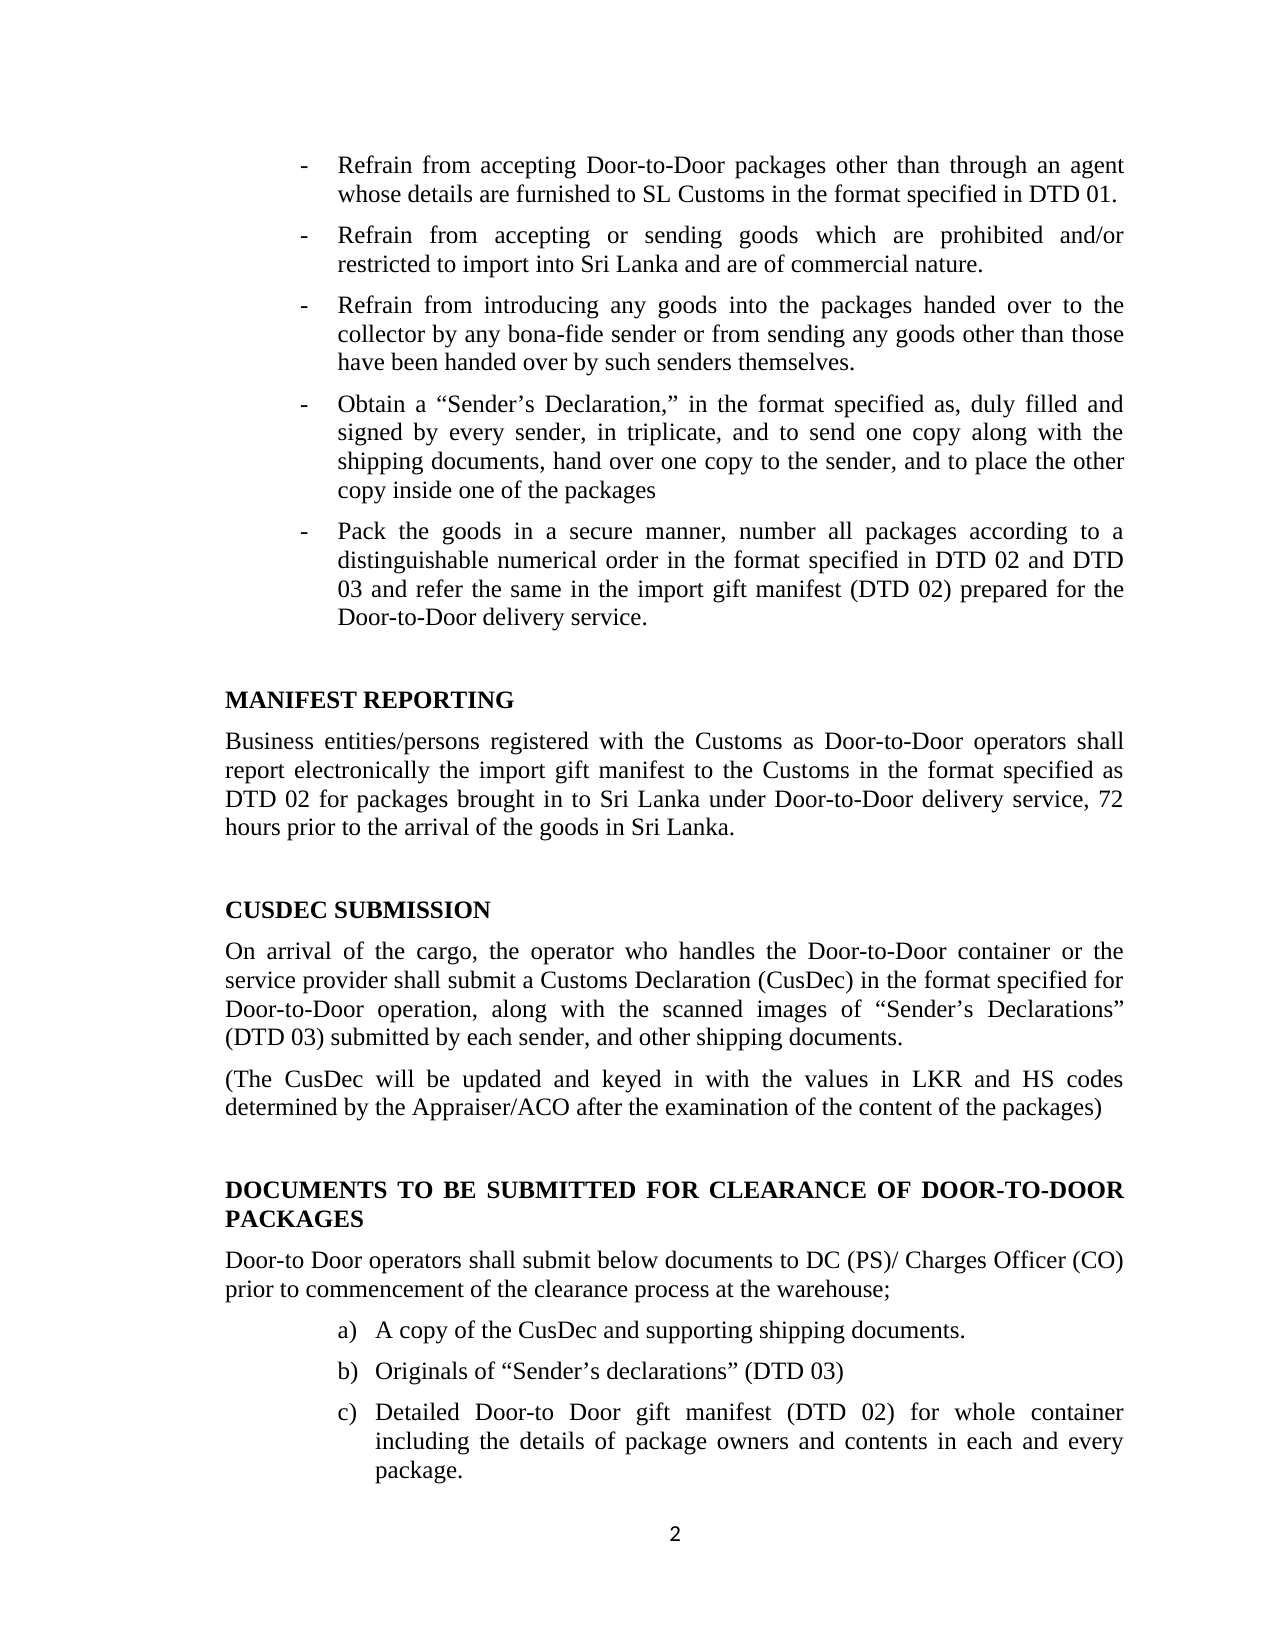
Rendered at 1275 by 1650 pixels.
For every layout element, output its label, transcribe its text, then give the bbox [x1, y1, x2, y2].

text DOCUMENTS TO BE SUBMITTED FOR CLEARANCE OF DOOR-TO-DOOR PACKAGES [225, 1175, 1125, 1232]
text (The CusDec will be updated and keyed in with the values in LKR and HS codes determined by the Appraiser/ACO after the examination of the content of the packages) [225, 1064, 1125, 1121]
text MANIFEST REPORTING [225, 685, 1125, 714]
list Refrain from accepting or sending goods which are prohibited and/or restricted to import into Sri Lanka and are of commercial nature. [300, 220, 1125, 277]
list Pack the goods in a secure manner, number all packages according to a distinguishable numerical order in the format specified in DTD 02 and DTD 03 and refer the same in the import gift manifest (DTD 02) prepared for the Door-to-Door delivery service. [300, 516, 1125, 631]
text Business entities/persons registered with the Customs as Door-to-Door operators shall report electronically the import gift manifest to the Customs in the format specified as DTD 02 for packages brought in to Sri Lanka under Door-to-Door delivery service, 72 hours prior to the arrival of the goods in Sri Lanka. [225, 726, 1125, 841]
text Door-to Door operators shall submit below documents to DC (PS)/ Charges Officer (CO) prior to commencement of the clearance process at the warehouse; [225, 1245, 1125, 1302]
list A copy of the CusDec and supporting shipping documents. [337, 1315, 1125, 1344]
list Originals of “Sender’s declarations” (DTD 03) [337, 1356, 1125, 1385]
list Obtain a “Sender’s Declaration,” in the format specified as, duly filled and signed by every sender, in triplicate, and to send one copy along with the shipping documents, hand over one copy to the sender, and to place the other copy inside one of the packages [300, 389, 1125, 504]
list Refrain from accepting Door-to-Door packages other than through an agent whose details are furnished to SL Customs in the format specified in DTD 01. [300, 150, 1125, 207]
text On arrival of the cargo, the operator who handles the Door-to-Door container or the service provider shall submit a Customs Declaration (CusDec) in the format specified for Door-to-Door operation, along with the scanned images of “Sender’s Declarations” (DTD 03) submitted by each sender, and other shipping documents. [225, 936, 1125, 1051]
list Detailed Door-to Door gift manifest (DTD 02) for whole container including the details of package owners and contents in each and every package. [337, 1397, 1125, 1484]
text CUSDEC SUBMISSION [225, 895, 1125, 924]
list Refrain from introducing any goods into the packages handed over to the collector by any bona-fide sender or from sending any goods other than those have been handed over by such senders themselves. [300, 290, 1125, 376]
